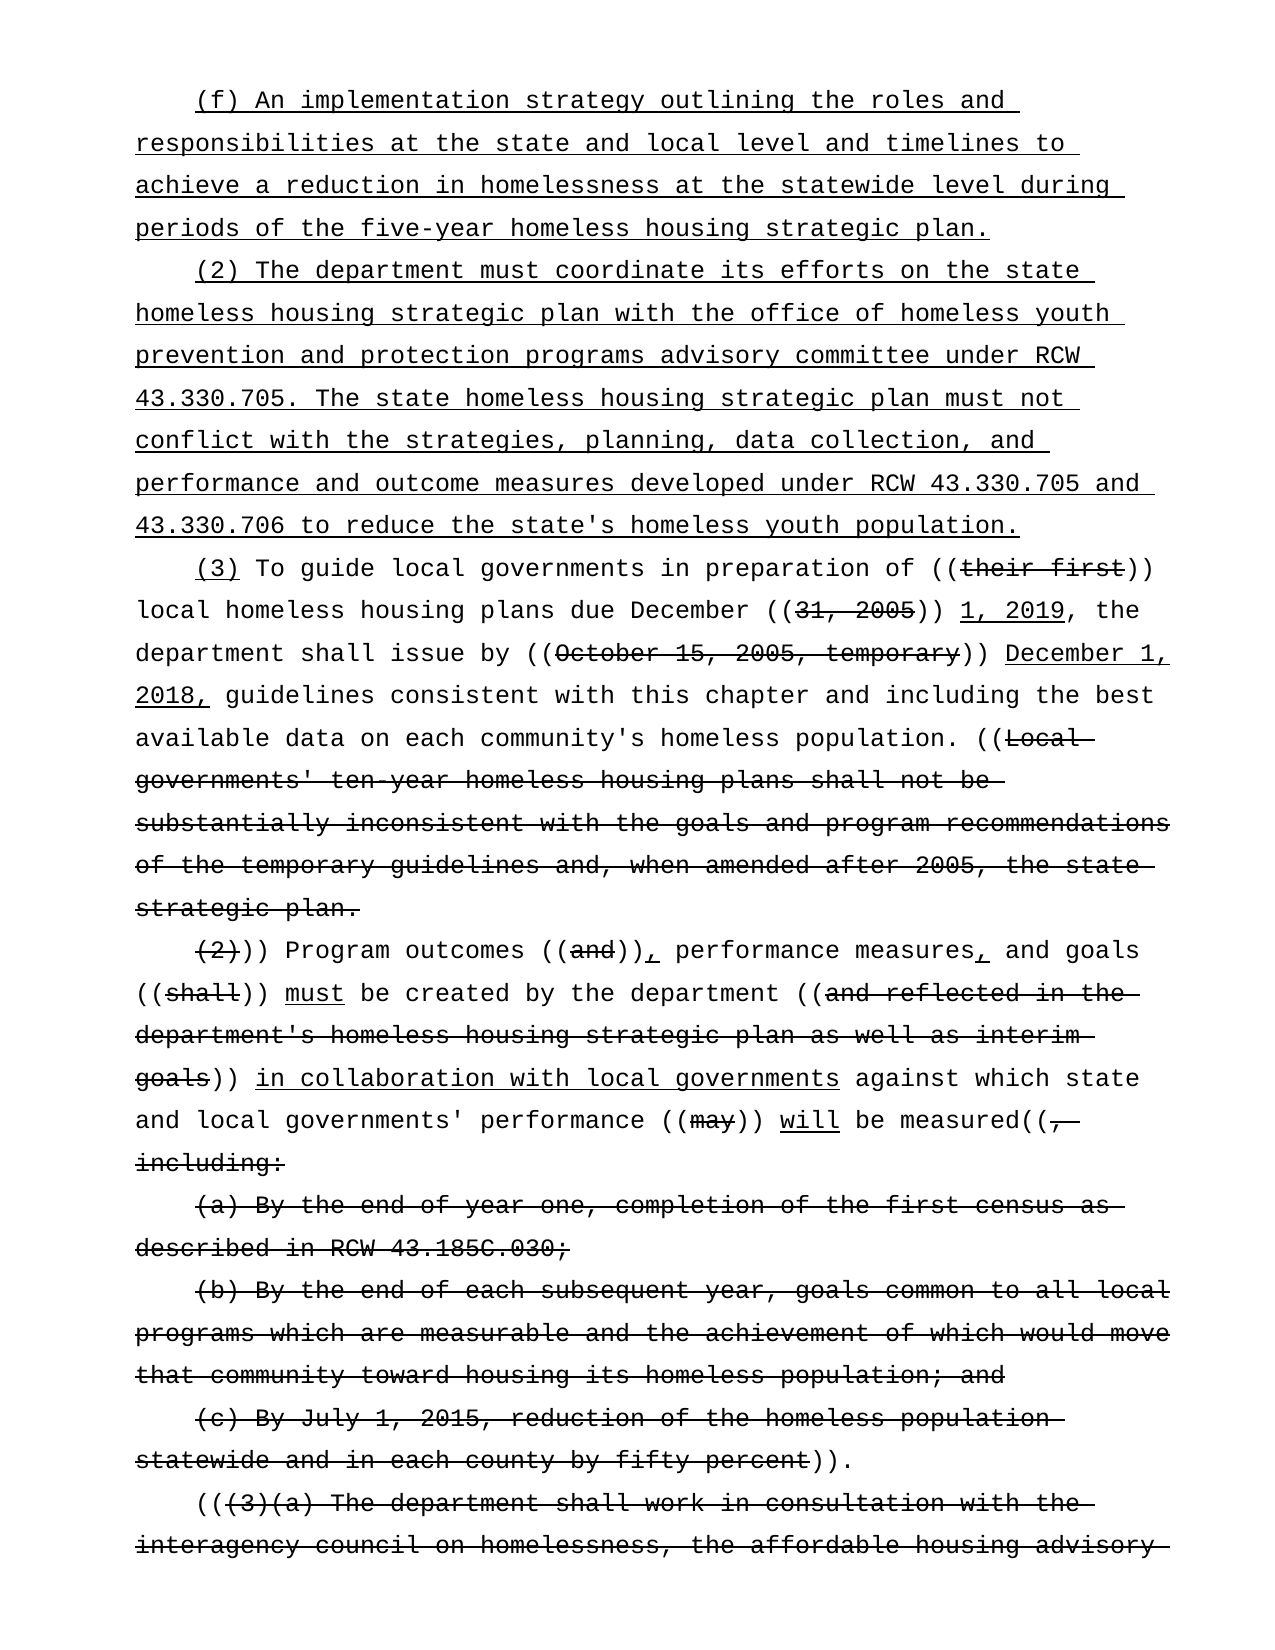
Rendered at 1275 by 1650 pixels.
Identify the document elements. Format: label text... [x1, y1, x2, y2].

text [135, 1477, 1170, 1546]
text (b) By the end of each subsequent year, goals common to all local programs which are measurable and the achievement of which would move that community toward housing its homeless population; and [135, 1336, 1170, 1392]
text (c) By July 1, 2015, reduction of the homeless population statewide and in each county by fifty percent)). [135, 1392, 1170, 1477]
text (2) The department must coordinate its efforts on the state homeless housing strategic plan with the office of homeless youth prevention and protection programs advisory committee under RCW 43.330.705. The state homeless housing strategic plan must not conflict with the strategies, planning, data collection, and performance and outcome measures developed under RCW 43.330.705 and 43.330.706 to reduce the state's homeless youth population. [135, 245, 1170, 542]
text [135, 1548, 1170, 1562]
text (3) To guide local governments in preparation of ((their first)) local homeless housing plans due December ((31, 2005)) 1, 2019, the department shall issue by ((October 15, 2005, temporary)) December 1, 2018, guidelines consistent with this chapter and including the best available data on each community's homeless population. ((Local governments' ten-year homeless housing plans shall not be substantially inconsistent with the goals and program recommendations of the temporary guidelines and, when amended after 2005, the state strategic plan. [135, 542, 1170, 824]
text (a) By the end of year one, completion of the first census as described in RCW 43.185C.030; [135, 1180, 1170, 1265]
text (3) To guide local governments in preparation of ((their first)) local homeless housing plans due December ((31, 2005)) 1, 2019, the department shall issue by ((October 15, 2005, temporary)) December 1, 2018, guidelines consistent with this chapter and including the best available data on each community's homeless population. ((Local governments' ten-year homeless housing plans shall not be substantially inconsistent with the goals and program recommendations of the temporary guidelines and, when amended after 2005, the state strategic plan. [135, 826, 1170, 925]
text (f) An implementation strategy outlining the roles and responsibilities at the state and local level and timelines to achieve a reduction in homelessness at the statewide level during periods of the five-year homeless housing strategic plan. [135, 75, 1170, 245]
text (b) By the end of each subsequent year, goals common to all local programs which are measurable and the achievement of which would move that community toward housing its homeless population; and [135, 1265, 1170, 1334]
text (2))) Program outcomes ((and)), performance measures, and goals ((shall)) must be created by the department ((and reflected in the department's homeless housing strategic plan as well as interim goals)) in collaboration with local governments against which state and local governments' performance ((may)) will be measured((, including: [135, 925, 1170, 1180]
